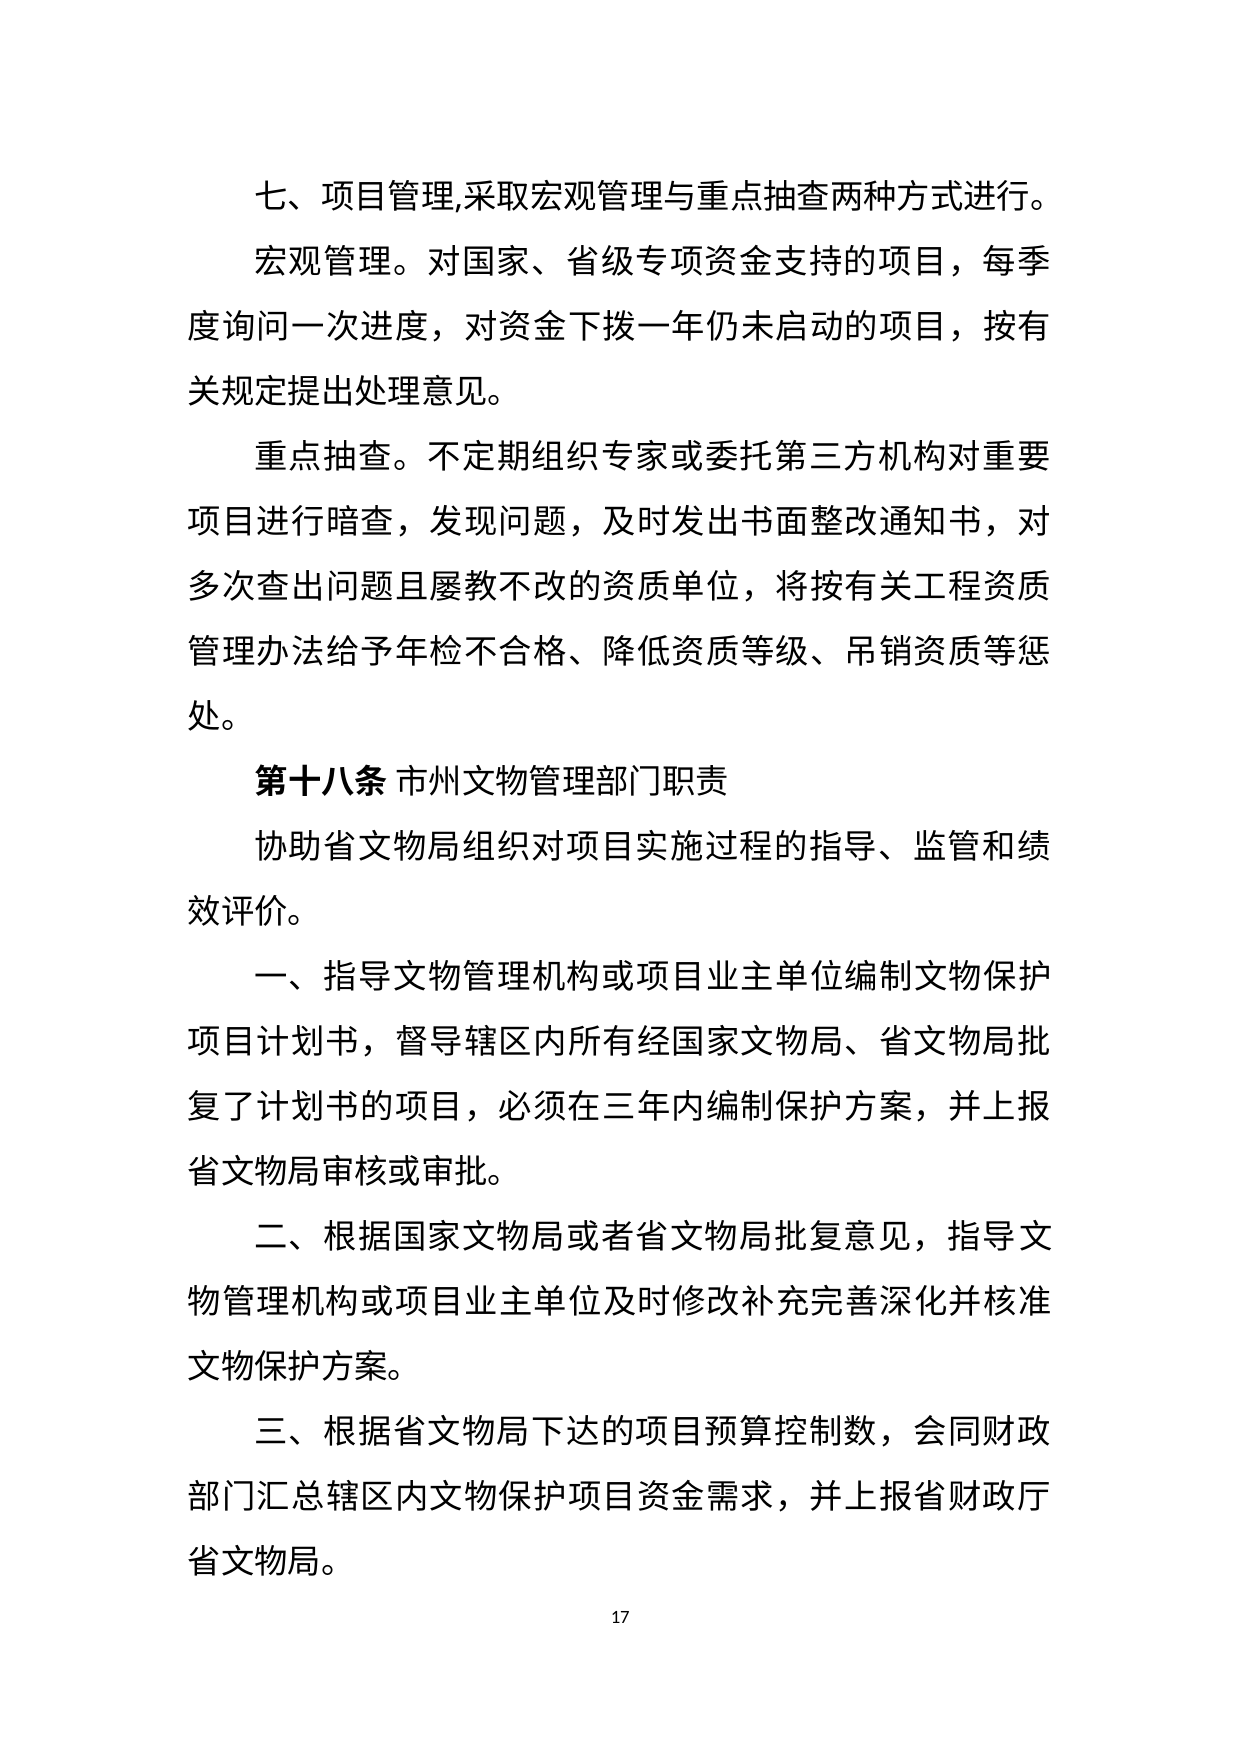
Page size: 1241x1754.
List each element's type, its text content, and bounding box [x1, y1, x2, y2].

text 重点抽查。不定期组织专家或委托第三方机构对重要项目进行暗查，发现问题，及时发出书面整改通知书，对多次查出问题且屡教不改的资质单位，将按有关工程资质管理办法给予年检不合格、降低资质等级、吊销资质等惩处。 [187, 422, 1053, 747]
text 协助省文物局组织对项目实施过程的指导、监管和绩效评价。 [187, 812, 1053, 942]
text 一、指导文物管理机构或项目业主单位编制文物保护项目计划书，督导辖区内所有经国家文物局、省文物局批复了计划书的项目，必须在三年内编制保护方案，并上报省文物局审核或审批。 [187, 942, 1053, 1202]
text 第十八条 市州文物管理部门职责 [187, 747, 1053, 812]
text 三、根据省文物局下达的项目预算控制数，会同财政部门汇总辖区内文物保护项目资金需求，并上报省财政厅、省文物局。 [187, 1397, 1053, 1592]
text 二、根据国家文物局或者省文物局批复意见，指导文物管理机构或项目业主单位及时修改补充完善深化并核准文物保护方案。 [187, 1202, 1053, 1397]
text 宏观管理。对国家、省级专项资金支持的项目，每季度询问一次进度，对资金下拨一年仍未启动的项目，按有关规定提出处理意见。 [187, 227, 1053, 422]
text 七、项目管理,采取宏观管理与重点抽查两种方式进行。 [187, 162, 1053, 227]
